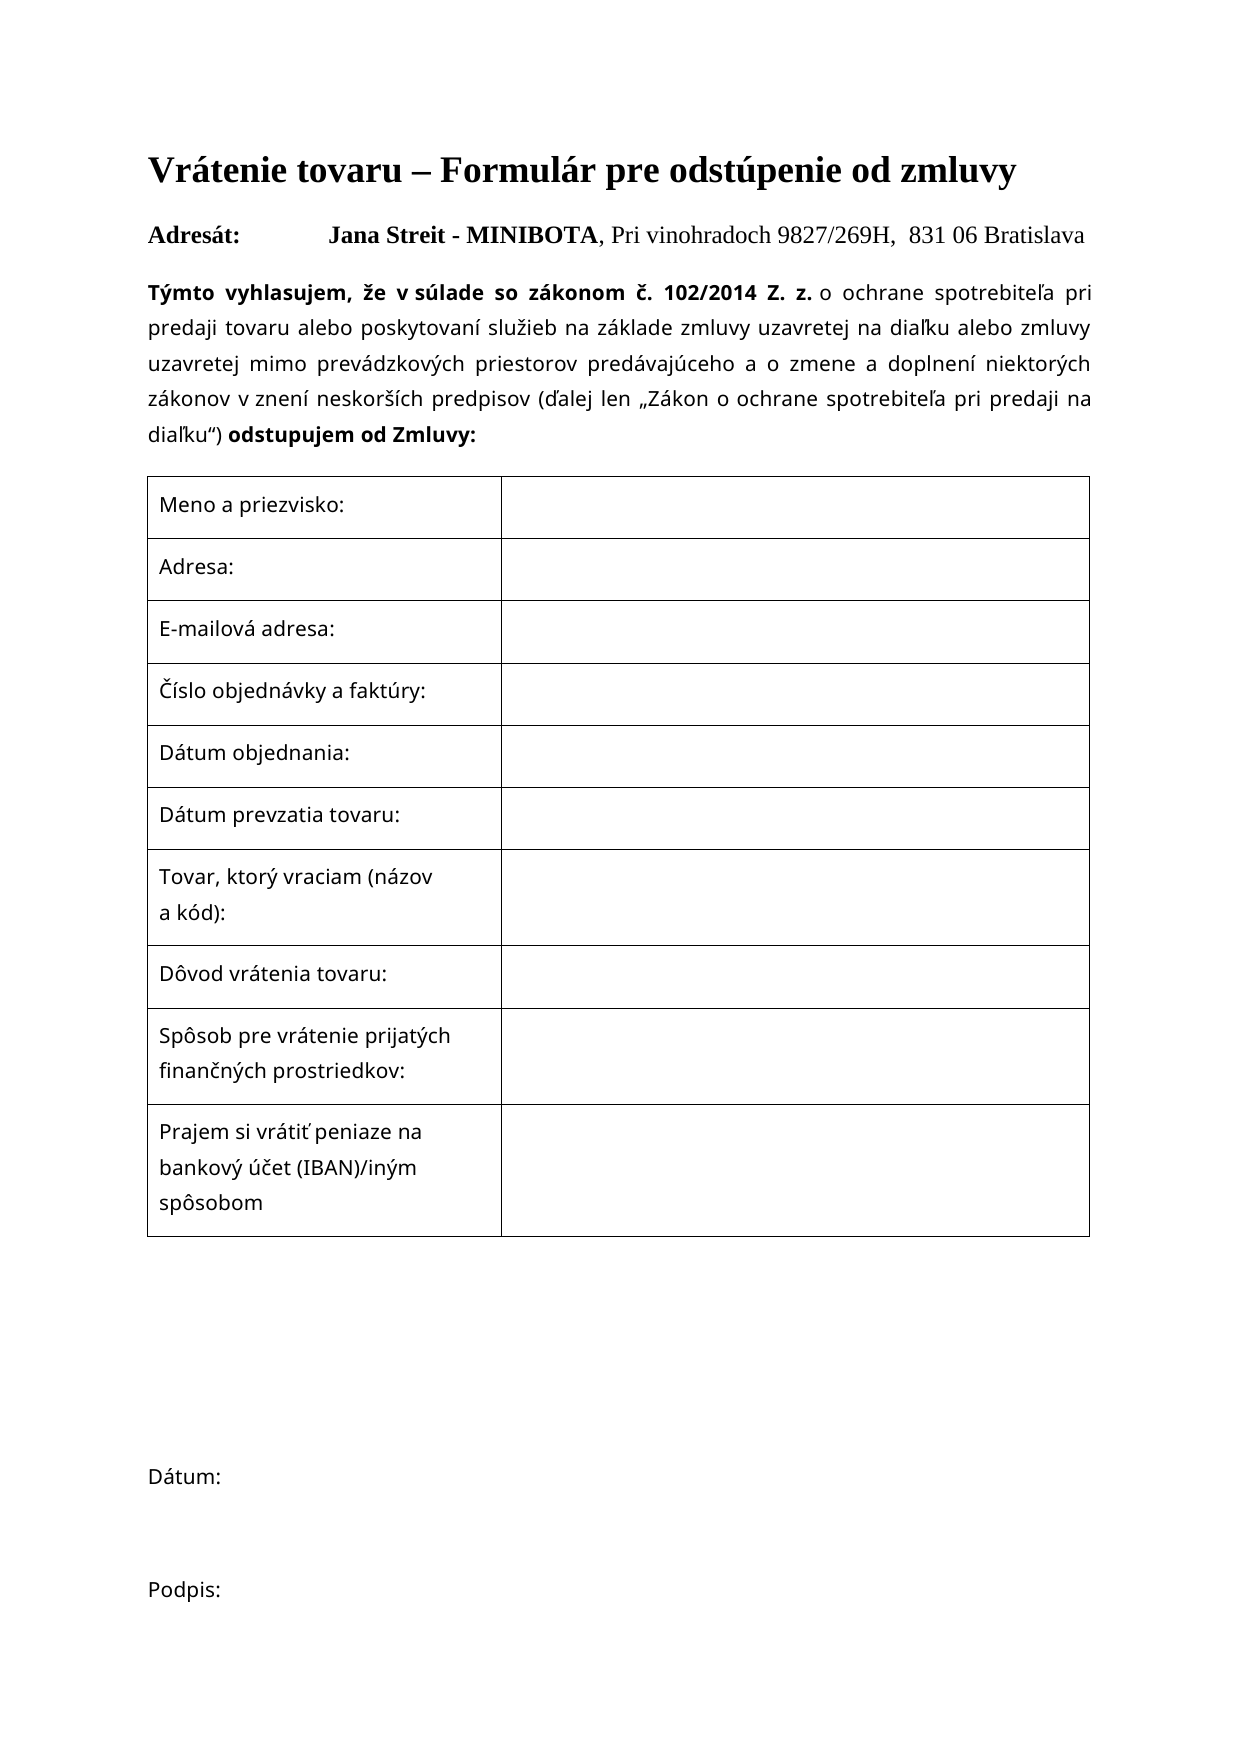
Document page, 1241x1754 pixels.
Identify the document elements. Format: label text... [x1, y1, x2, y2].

text Podpis: [148, 1575, 1093, 1604]
text Vrátenie tovaru – Formulár pre odstúpenie od zmluvy [148, 148, 1093, 191]
table_cell [502, 850, 1089, 945]
table_cell Prajem si vrátiť peniaze na bankový účet (IBAN)/iným spôsobom [148, 1105, 501, 1236]
table_cell Dôvod vrátenia tovaru: [148, 946, 501, 1007]
table_cell [502, 664, 1089, 724]
table_cell E-mailová adresa: [148, 601, 501, 662]
table_cell [502, 726, 1089, 787]
table_cell [502, 601, 1089, 662]
table_cell [502, 1009, 1089, 1104]
table_header [502, 477, 1089, 538]
table_cell Spôsob pre vrátenie prijatých finančných prostriedkov: [148, 1009, 501, 1104]
table_cell Tovar, ktorý vraciam (názov a kód): [148, 850, 501, 945]
table_cell Dátum prevzatia tovaru: [148, 788, 501, 849]
table_cell [502, 1105, 1089, 1236]
table_cell [502, 539, 1089, 600]
text Dátum: [148, 1462, 1093, 1491]
table_header Meno a priezvisko: [148, 477, 501, 538]
text Adresát: Jana Streit - MINIBOTA, Pri vinohradoch 9827/269H, 831 06 Bratislava [148, 220, 1093, 249]
table_cell [502, 946, 1089, 1007]
table_cell Číslo objednávky a faktúry: [148, 664, 501, 724]
table_cell [502, 788, 1089, 849]
text Týmto vyhlasujem, že v súlade so zákonom č. 102/2014 Z. z. o ochrane spotrebiteľa pri predaji tovaru alebo poskytovaní služieb na základe zmluvy uzavretej na diaľku alebo zmluvy uzavretej mimo prevádzkových priestorov predávajúceho a o zmene a doplnení niektorých zákonov v znení neskorších predpisov (ďalej len „Zákon o ochrane spotrebiteľa pri predaji na diaľku“) odstupujem od Zmluvy: [148, 278, 1093, 448]
table_cell Adresa: [148, 539, 501, 600]
table_cell Dátum objednania: [148, 726, 501, 787]
